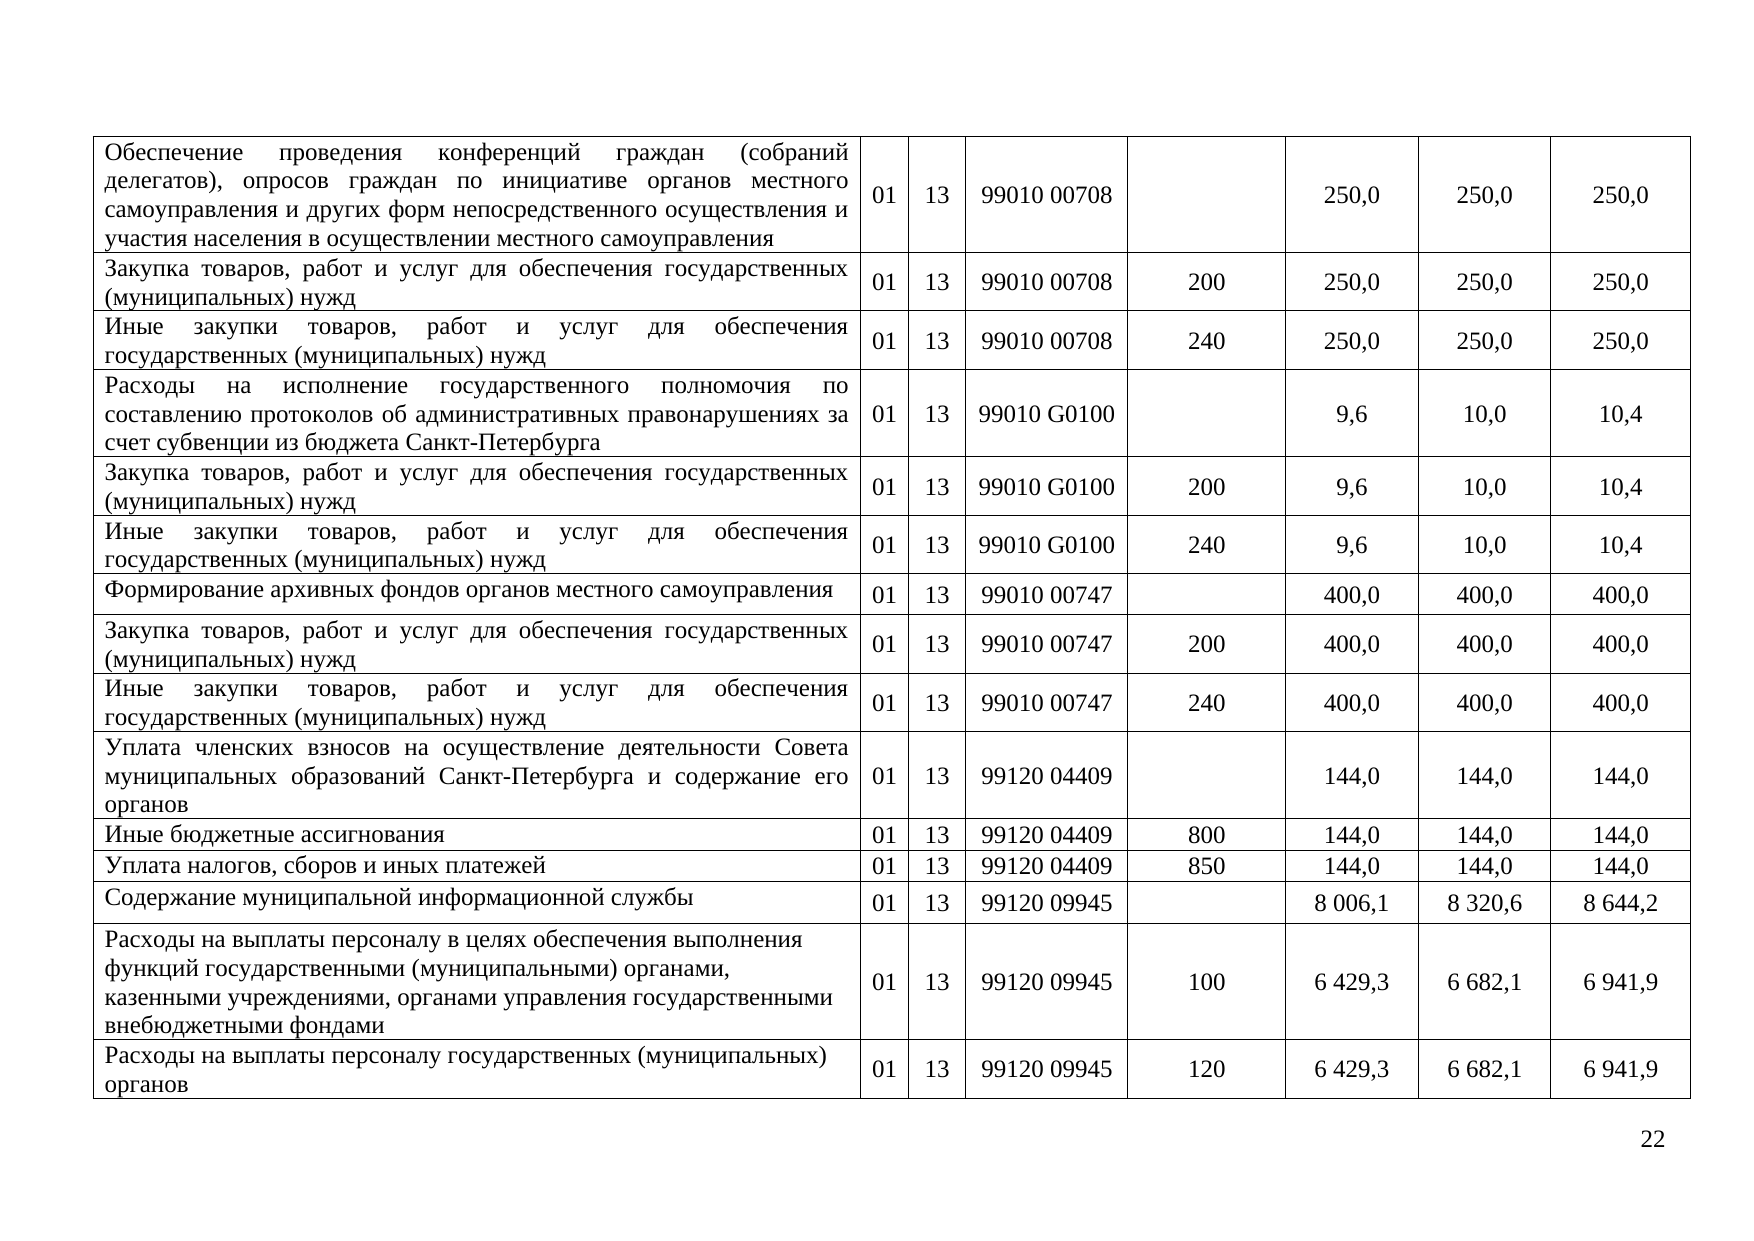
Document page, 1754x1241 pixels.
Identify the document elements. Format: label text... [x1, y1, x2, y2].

table_cell 6 429,3 [1286, 1040, 1418, 1098]
table_cell 144,0 [1419, 851, 1550, 881]
table_cell 250,0 [1286, 253, 1418, 310]
table_cell Уплата членских взносов на осуществление деятельности Совета муниципальных образований Санкт-Петербурга и содержание его органов [94, 732, 860, 818]
table_cell [1128, 732, 1285, 818]
table_cell 99010 00747 [966, 574, 1127, 614]
table_cell 144,0 [1551, 732, 1690, 818]
table_cell 9,6 [1286, 516, 1418, 573]
table_cell 400,0 [1551, 674, 1690, 731]
table_cell 8 644,2 [1551, 882, 1690, 923]
table_cell 250,0 [1419, 253, 1550, 310]
table_cell 10,0 [1419, 516, 1550, 573]
table_cell 01 [861, 574, 908, 614]
table_cell 8 320,6 [1419, 882, 1550, 923]
table_cell 13 [909, 457, 965, 515]
table_cell 400,0 [1286, 674, 1418, 731]
table_cell Расходы на выплаты персоналу государственных (муниципальных) органов [94, 1040, 860, 1098]
table_cell [1128, 137, 1285, 252]
table_cell 99010 G0100 [966, 370, 1127, 456]
table_cell 400,0 [1551, 574, 1690, 614]
table_cell 99010 00708 [966, 311, 1127, 369]
table_cell 01 [861, 851, 908, 881]
table_cell 13 [909, 370, 965, 456]
table_cell 400,0 [1419, 574, 1550, 614]
table_cell 99120 04409 [966, 819, 1127, 849]
table_cell 01 [861, 615, 908, 672]
table_cell 99010 00747 [966, 615, 1127, 672]
table_cell 250,0 [1286, 137, 1418, 252]
table_cell 13 [909, 674, 965, 731]
table_cell 8 006,1 [1286, 882, 1418, 923]
table_cell 400,0 [1286, 615, 1418, 672]
table_cell 6 682,1 [1419, 1040, 1550, 1098]
table_cell 6 429,3 [1286, 924, 1418, 1039]
table_cell [1128, 882, 1285, 923]
table_cell 99120 04409 [966, 732, 1127, 818]
table_cell 13 [909, 882, 965, 923]
table_cell 10,4 [1551, 457, 1690, 515]
table_cell 250,0 [1551, 311, 1690, 369]
table_cell Закупка товаров, работ и услуг для обеспечения государственных (муниципальных) нужд [94, 457, 860, 515]
table_cell 99010 00708 [966, 253, 1127, 310]
table_cell Расходы на исполнение государственного полномочия по составлению протоколов об административных правонарушениях за счет субвенции из бюджета Санкт-Петербурга [94, 370, 860, 456]
table_cell 13 [909, 924, 965, 1039]
table_cell 9,6 [1286, 370, 1418, 456]
table_cell 200 [1128, 457, 1285, 515]
table_cell 200 [1128, 253, 1285, 310]
table_cell 400,0 [1419, 615, 1550, 672]
table_cell 10,0 [1419, 370, 1550, 456]
table_cell 850 [1128, 851, 1285, 881]
table_cell 6 682,1 [1419, 924, 1550, 1039]
table_cell Расходы на выплаты персоналу в целях обеспечения выполнения функций государственными (муниципальными) органами, казенными учреждениями, органами управления государственными внебюджетными фондами [94, 924, 860, 1039]
table_cell 13 [909, 137, 965, 252]
table_cell 99010 G0100 [966, 457, 1127, 515]
table_cell Формирование архивных фондов органов местного самоуправления [94, 574, 860, 614]
table_cell 400,0 [1286, 574, 1418, 614]
table_cell 99120 09945 [966, 882, 1127, 923]
table_cell 13 [909, 615, 965, 672]
table_cell 100 [1128, 924, 1285, 1039]
table_cell 01 [861, 819, 908, 849]
table_cell 13 [909, 311, 965, 369]
table_cell Иные закупки товаров, работ и услуг для обеспечения государственных (муниципальных) нужд [94, 311, 860, 369]
table_cell 01 [861, 370, 908, 456]
table_cell 400,0 [1551, 615, 1690, 672]
table_cell Иные закупки товаров, работ и услуг для обеспечения государственных (муниципальных) нужд [94, 674, 860, 731]
table_cell 01 [861, 457, 908, 515]
table_cell Обеспечение проведения конференций граждан (собраний делегатов), опросов граждан по инициативе органов местного самоуправления и других форм непосредственного осуществления и участия населения в осуществлении местного самоуправления [94, 137, 860, 252]
table_cell 99010 00747 [966, 674, 1127, 731]
table_cell Закупка товаров, работ и услуг для обеспечения государственных (муниципальных) нужд [94, 253, 860, 310]
table_cell 250,0 [1551, 253, 1690, 310]
table_cell 99010 G0100 [966, 516, 1127, 573]
table_cell 01 [861, 732, 908, 818]
table_cell 01 [861, 311, 908, 369]
table_cell 10,4 [1551, 370, 1690, 456]
table_cell 240 [1128, 674, 1285, 731]
table_cell 13 [909, 851, 965, 881]
table_cell 250,0 [1419, 137, 1550, 252]
table_cell Иные бюджетные ассигнования [94, 819, 860, 849]
table_cell 13 [909, 819, 965, 849]
table_cell 13 [909, 516, 965, 573]
table_cell 6 941,9 [1551, 924, 1690, 1039]
table_cell 13 [909, 1040, 965, 1098]
table_cell 10,0 [1419, 457, 1550, 515]
table_cell 144,0 [1551, 819, 1690, 849]
table_cell 250,0 [1419, 311, 1550, 369]
table_cell 144,0 [1286, 851, 1418, 881]
table_cell 144,0 [1551, 851, 1690, 881]
table_cell Иные закупки товаров, работ и услуг для обеспечения государственных (муниципальных) нужд [94, 516, 860, 573]
table_cell 120 [1128, 1040, 1285, 1098]
table_cell 01 [861, 1040, 908, 1098]
table_cell Содержание муниципальной информационной службы [94, 882, 860, 923]
table_cell Уплата налогов, сборов и иных платежей [94, 851, 860, 881]
table_cell 400,0 [1419, 674, 1550, 731]
table_cell 01 [861, 137, 908, 252]
table_cell 240 [1128, 311, 1285, 369]
table_cell 13 [909, 574, 965, 614]
table_cell Закупка товаров, работ и услуг для обеспечения государственных (муниципальных) нужд [94, 615, 860, 672]
table_cell 144,0 [1419, 732, 1550, 818]
table_cell 250,0 [1286, 311, 1418, 369]
table_cell 6 941,9 [1551, 1040, 1690, 1098]
table_cell 9,6 [1286, 457, 1418, 515]
table_cell 01 [861, 516, 908, 573]
table_cell 99120 09945 [966, 924, 1127, 1039]
table_cell 800 [1128, 819, 1285, 849]
table_cell 01 [861, 924, 908, 1039]
table_cell 99120 04409 [966, 851, 1127, 881]
table_cell 01 [861, 882, 908, 923]
table_cell 99120 09945 [966, 1040, 1127, 1098]
table_cell 99010 00708 [966, 137, 1127, 252]
table_cell 01 [861, 253, 908, 310]
table_cell 240 [1128, 516, 1285, 573]
table_cell 13 [909, 732, 965, 818]
table_cell 250,0 [1551, 137, 1690, 252]
table_cell 10,4 [1551, 516, 1690, 573]
table_cell 144,0 [1419, 819, 1550, 849]
table_cell 01 [861, 674, 908, 731]
table_cell 13 [909, 253, 965, 310]
table_cell 200 [1128, 615, 1285, 672]
table_cell 144,0 [1286, 819, 1418, 849]
table_cell [1128, 370, 1285, 456]
table_cell [1128, 574, 1285, 614]
table_cell 144,0 [1286, 732, 1418, 818]
